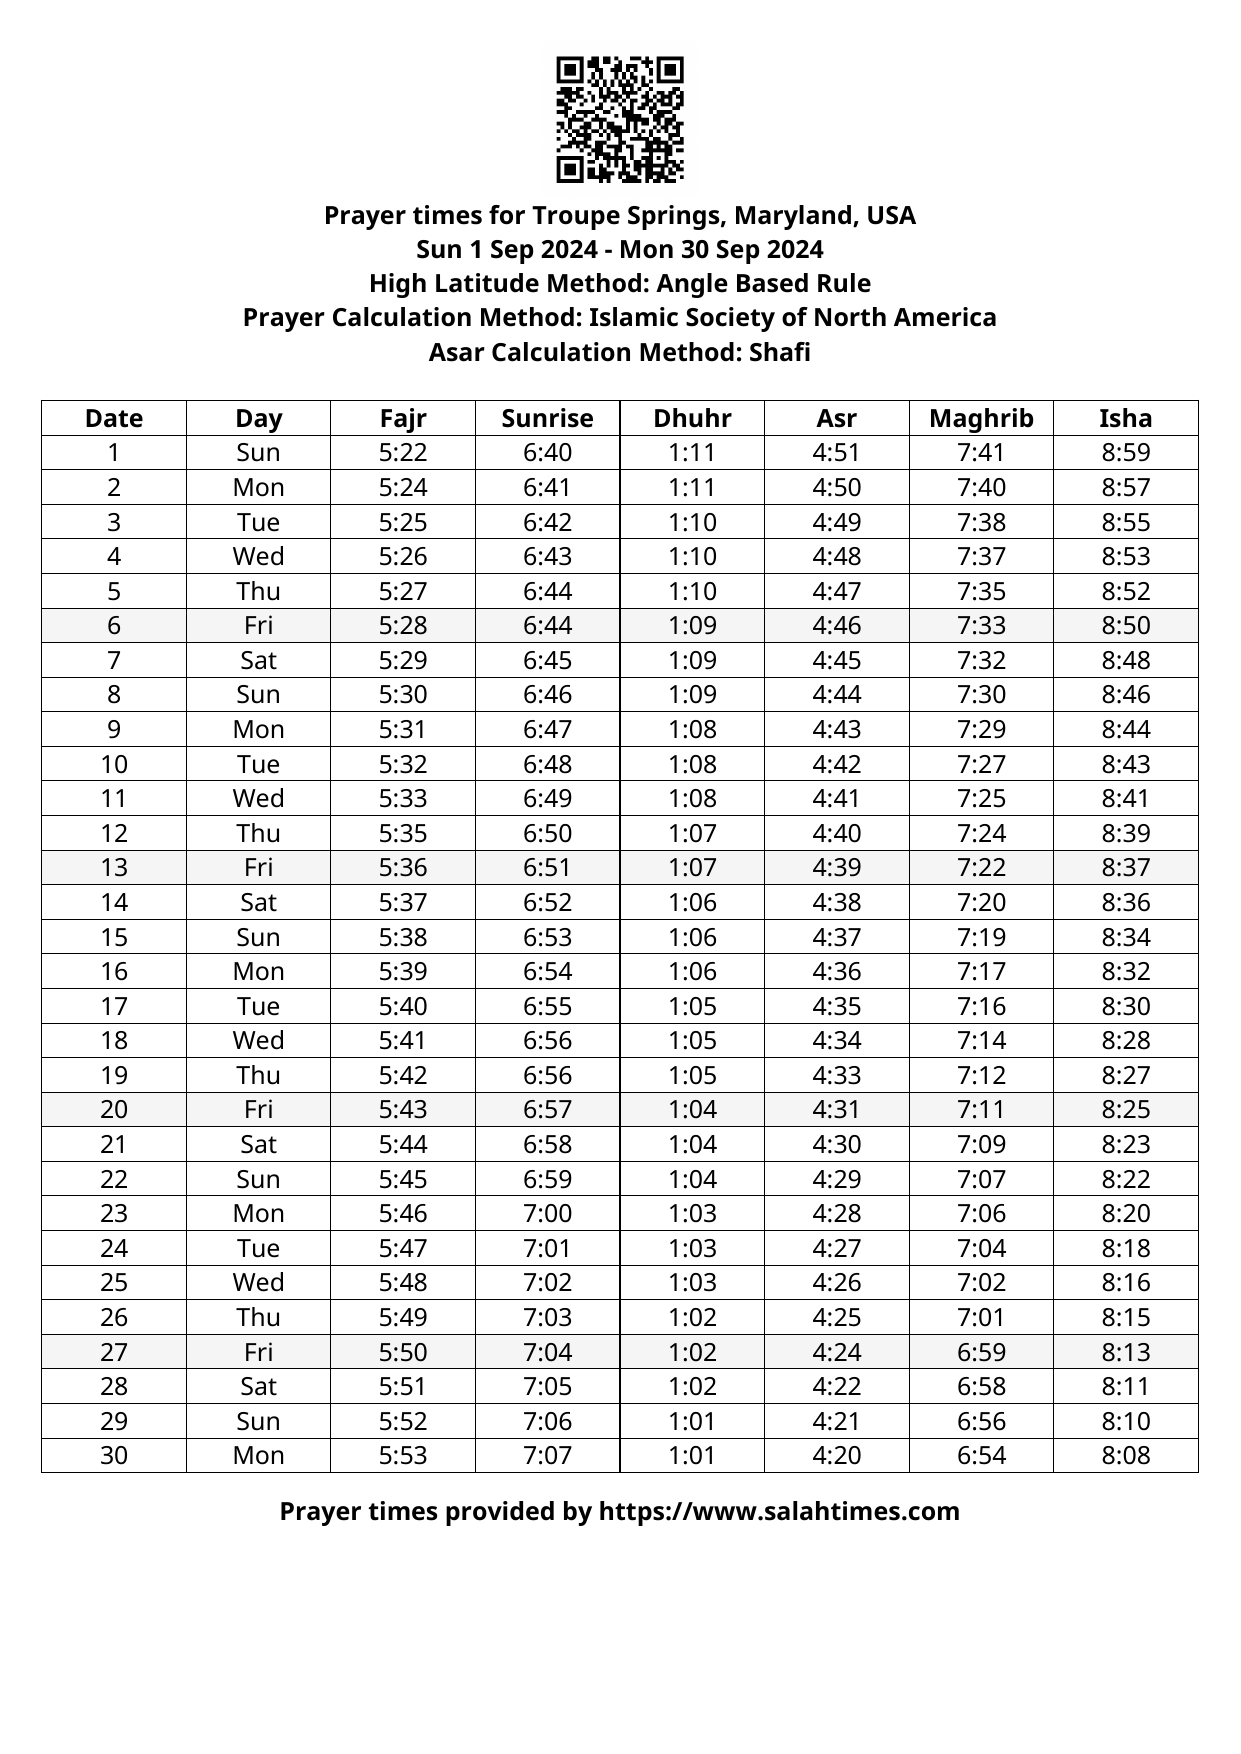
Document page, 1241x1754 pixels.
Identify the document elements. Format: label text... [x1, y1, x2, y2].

table_cell 6:43 [476, 539, 619, 573]
table_cell 20 [42, 1093, 186, 1126]
table_cell Fri [187, 609, 330, 642]
table_cell 3 [42, 505, 186, 538]
table_cell 4:35 [765, 989, 909, 1022]
table_cell 25 [42, 1266, 186, 1299]
table_cell 4:42 [765, 747, 909, 780]
table_cell 14 [42, 885, 186, 919]
picture [542, 41, 699, 198]
table_cell 10 [42, 747, 186, 780]
table_cell 6:47 [476, 712, 619, 746]
table_cell 8:22 [1054, 1162, 1198, 1195]
table_cell 5:36 [331, 851, 475, 884]
table_cell 5:48 [331, 1266, 475, 1299]
table_cell 5:38 [331, 920, 475, 953]
table_cell 1:10 [621, 539, 764, 573]
table_cell 23 [42, 1196, 186, 1230]
table_cell 8:41 [1054, 781, 1198, 815]
table_cell 6:58 [910, 1369, 1053, 1403]
table_cell 1:06 [621, 885, 764, 919]
table_cell 4:50 [765, 470, 909, 504]
table_cell 6:59 [476, 1162, 619, 1195]
table_cell 6:49 [476, 781, 619, 815]
table_cell 5:49 [331, 1300, 475, 1334]
table_cell 7:40 [910, 470, 1053, 504]
table_cell 29 [42, 1404, 186, 1437]
table_cell 8:27 [1054, 1058, 1198, 1092]
table_header Asr [765, 401, 909, 434]
table_cell 4:22 [765, 1369, 909, 1403]
table_header Isha [1054, 401, 1198, 434]
table_cell 7:02 [476, 1266, 619, 1299]
table_header Fajr [331, 401, 475, 434]
table_cell 7:06 [910, 1196, 1053, 1230]
table_cell 7:19 [910, 920, 1053, 953]
table_cell 8:10 [1054, 1404, 1198, 1437]
table_cell 4:33 [765, 1058, 909, 1092]
table_cell 13 [42, 851, 186, 884]
table_cell 1:04 [621, 1093, 764, 1126]
table_cell 4:37 [765, 920, 909, 953]
table_cell 7:00 [476, 1196, 619, 1230]
table_cell 4:40 [765, 816, 909, 849]
table_cell 4:47 [765, 574, 909, 607]
table_cell 1:04 [621, 1127, 764, 1161]
table_cell 5:29 [331, 643, 475, 677]
table_cell 8:08 [1054, 1439, 1198, 1472]
table_cell 19 [42, 1058, 186, 1092]
table_cell 7:01 [476, 1231, 619, 1264]
table_cell Mon [187, 1196, 330, 1230]
table_cell 5:24 [331, 470, 475, 504]
table_cell Tue [187, 1231, 330, 1264]
table_cell 8:44 [1054, 712, 1198, 746]
table_cell Sun [187, 678, 330, 711]
table_cell 5:41 [331, 1024, 475, 1057]
table_cell 4 [42, 539, 186, 573]
table_cell 7:37 [910, 539, 1053, 573]
table_cell 7:12 [910, 1058, 1053, 1092]
table_cell Thu [187, 1300, 330, 1334]
table_cell 5:26 [331, 539, 475, 573]
table_cell 6:40 [476, 436, 619, 469]
table_cell Thu [187, 816, 330, 849]
table_cell 4:26 [765, 1266, 909, 1299]
table_cell 6:54 [910, 1439, 1053, 1472]
table_cell 5:28 [331, 609, 475, 642]
table_cell 15 [42, 920, 186, 953]
table_cell 1:09 [621, 678, 764, 711]
table_cell 8:52 [1054, 574, 1198, 607]
table_cell 7 [42, 643, 186, 677]
table_cell 4:49 [765, 505, 909, 538]
table_cell 4:45 [765, 643, 909, 677]
table_cell 1:10 [621, 505, 764, 538]
table_cell 4:43 [765, 712, 909, 746]
table_cell 7:17 [910, 954, 1053, 988]
table_cell 28 [42, 1369, 186, 1403]
table_header Day [187, 401, 330, 434]
table_cell 8:43 [1054, 747, 1198, 780]
table_cell 7:02 [910, 1266, 1053, 1299]
table_cell 8:36 [1054, 885, 1198, 919]
table_cell 4:36 [765, 954, 909, 988]
table_cell 6:55 [476, 989, 619, 1022]
table_cell 1:08 [621, 781, 764, 815]
table_cell 8:53 [1054, 539, 1198, 573]
table_cell 8:13 [1054, 1335, 1198, 1368]
table_cell 6:56 [476, 1058, 619, 1092]
table_cell 4:39 [765, 851, 909, 884]
table_cell 6:42 [476, 505, 619, 538]
table_cell Wed [187, 539, 330, 573]
table_cell 5:39 [331, 954, 475, 988]
table_cell 4:21 [765, 1404, 909, 1437]
table_cell Wed [187, 781, 330, 815]
table_cell 5:52 [331, 1404, 475, 1437]
table_cell 1:06 [621, 954, 764, 988]
table_cell 1:02 [621, 1369, 764, 1403]
table_cell 6:58 [476, 1127, 619, 1161]
table_cell 5:33 [331, 781, 475, 815]
table_cell 1:01 [621, 1404, 764, 1437]
table_cell 7:04 [476, 1335, 619, 1368]
table_cell 1:10 [621, 574, 764, 607]
table_cell Sat [187, 1127, 330, 1161]
table_cell 1:09 [621, 609, 764, 642]
table_cell 5:42 [331, 1058, 475, 1092]
table_cell 6:54 [476, 954, 619, 988]
table_cell Mon [187, 954, 330, 988]
table_cell 8:18 [1054, 1231, 1198, 1264]
table_cell Mon [187, 1439, 330, 1472]
table_cell Wed [187, 1266, 330, 1299]
table_cell 4:51 [765, 436, 909, 469]
table_cell Mon [187, 470, 330, 504]
table_cell 30 [42, 1439, 186, 1472]
table_cell 1:06 [621, 920, 764, 953]
table_cell 7:14 [910, 1024, 1053, 1057]
table_cell 5:43 [331, 1093, 475, 1126]
table_cell 5:30 [331, 678, 475, 711]
table_cell 1:11 [621, 470, 764, 504]
table_cell 6:46 [476, 678, 619, 711]
table_cell Tue [187, 989, 330, 1022]
table_cell 4:38 [765, 885, 909, 919]
table_cell 8:55 [1054, 505, 1198, 538]
table_cell 8:57 [1054, 470, 1198, 504]
table_cell 5:40 [331, 989, 475, 1022]
table_cell 7:06 [476, 1404, 619, 1437]
table_cell 6:41 [476, 470, 619, 504]
table_cell Sat [187, 885, 330, 919]
table_cell 7:07 [910, 1162, 1053, 1195]
table_cell 1:11 [621, 436, 764, 469]
table_cell 8:11 [1054, 1369, 1198, 1403]
table_cell 8:16 [1054, 1266, 1198, 1299]
table_cell 5:51 [331, 1369, 475, 1403]
table_cell 4:20 [765, 1439, 909, 1472]
table_cell 4:30 [765, 1127, 909, 1161]
table_cell 8:46 [1054, 678, 1198, 711]
table_cell 7:35 [910, 574, 1053, 607]
table_cell 5:35 [331, 816, 475, 849]
table_cell 1:07 [621, 851, 764, 884]
table_cell 1:03 [621, 1266, 764, 1299]
table_cell 7:27 [910, 747, 1053, 780]
table_cell 7:22 [910, 851, 1053, 884]
table_cell 24 [42, 1231, 186, 1264]
table_cell 6 [42, 609, 186, 642]
table_cell 7:03 [476, 1300, 619, 1334]
table_cell 7:11 [910, 1093, 1053, 1126]
table_cell 7:41 [910, 436, 1053, 469]
text Prayer times provided by https://www.salahtimes.com [42, 1494, 1198, 1528]
table_cell 8:48 [1054, 643, 1198, 677]
table_cell 17 [42, 989, 186, 1022]
table_cell Mon [187, 712, 330, 746]
table_cell 1:05 [621, 1058, 764, 1092]
table_cell 7:04 [910, 1231, 1053, 1264]
table_cell 1:02 [621, 1300, 764, 1334]
table_cell 6:56 [910, 1404, 1053, 1437]
table_cell Fri [187, 851, 330, 884]
table_cell 5:50 [331, 1335, 475, 1368]
table_cell 5:46 [331, 1196, 475, 1230]
table_cell 6:44 [476, 574, 619, 607]
text Sun 1 Sep 2024 - Mon 30 Sep 2024 [42, 232, 1198, 266]
table_cell 1:04 [621, 1162, 764, 1195]
table_cell Sun [187, 920, 330, 953]
table_cell 1:03 [621, 1231, 764, 1264]
table_header Dhuhr [621, 401, 764, 434]
table_cell 1:08 [621, 712, 764, 746]
table_cell 5:45 [331, 1162, 475, 1195]
table_cell 6:45 [476, 643, 619, 677]
table_cell 4:41 [765, 781, 909, 815]
table_cell 5:53 [331, 1439, 475, 1472]
table_cell 5:25 [331, 505, 475, 538]
table_cell 8:50 [1054, 609, 1198, 642]
table_cell 5:27 [331, 574, 475, 607]
table_cell 6:52 [476, 885, 619, 919]
table_cell 1:02 [621, 1335, 764, 1368]
table_cell 7:38 [910, 505, 1053, 538]
table_cell 8:32 [1054, 954, 1198, 988]
table_cell 8:30 [1054, 989, 1198, 1022]
table_cell 7:30 [910, 678, 1053, 711]
table_cell Tue [187, 505, 330, 538]
table_cell 5:47 [331, 1231, 475, 1264]
table_cell 4:29 [765, 1162, 909, 1195]
table_cell 5:31 [331, 712, 475, 746]
table_cell 6:44 [476, 609, 619, 642]
table_cell 5:44 [331, 1127, 475, 1161]
table_cell Sun [187, 1162, 330, 1195]
table_cell 1:09 [621, 643, 764, 677]
table_cell Thu [187, 1058, 330, 1092]
table_cell 7:01 [910, 1300, 1053, 1334]
table_cell 7:33 [910, 609, 1053, 642]
table_cell 6:57 [476, 1093, 619, 1126]
table_cell Wed [187, 1024, 330, 1057]
table_cell 26 [42, 1300, 186, 1334]
table_header Sunrise [476, 401, 619, 434]
table_cell 27 [42, 1335, 186, 1368]
table_cell 5:22 [331, 436, 475, 469]
table_cell 4:25 [765, 1300, 909, 1334]
table_header Maghrib [910, 401, 1053, 434]
table_cell Tue [187, 747, 330, 780]
table_cell 21 [42, 1127, 186, 1161]
table_cell 4:44 [765, 678, 909, 711]
table_cell 6:50 [476, 816, 619, 849]
table_cell 1:07 [621, 816, 764, 849]
table_cell Sun [187, 436, 330, 469]
table_cell 8:25 [1054, 1093, 1198, 1126]
table_cell Sat [187, 1369, 330, 1403]
table_cell 6:51 [476, 851, 619, 884]
table_cell Fri [187, 1335, 330, 1368]
table_cell 8:28 [1054, 1024, 1198, 1057]
table_cell 4:24 [765, 1335, 909, 1368]
table_cell Sun [187, 1404, 330, 1437]
table_cell 7:07 [476, 1439, 619, 1472]
table_cell 6:53 [476, 920, 619, 953]
table_cell 9 [42, 712, 186, 746]
table_cell 1:05 [621, 1024, 764, 1057]
text Prayer Calculation Method: Islamic Society of North America [42, 300, 1198, 334]
table_cell 4:46 [765, 609, 909, 642]
table_cell 1:01 [621, 1439, 764, 1472]
table_cell 12 [42, 816, 186, 849]
table_cell 7:05 [476, 1369, 619, 1403]
table_cell 6:56 [476, 1024, 619, 1057]
table_cell 22 [42, 1162, 186, 1195]
table_cell 8:20 [1054, 1196, 1198, 1230]
table_cell 8:39 [1054, 816, 1198, 849]
table_cell 1:03 [621, 1196, 764, 1230]
table_cell 7:25 [910, 781, 1053, 815]
table_cell 1:08 [621, 747, 764, 780]
table_cell 11 [42, 781, 186, 815]
table_cell 8:59 [1054, 436, 1198, 469]
table_cell 7:20 [910, 885, 1053, 919]
table_cell 7:24 [910, 816, 1053, 849]
table_cell 7:32 [910, 643, 1053, 677]
table_cell 8:34 [1054, 920, 1198, 953]
table_cell 4:34 [765, 1024, 909, 1057]
table_cell 1 [42, 436, 186, 469]
table_cell 2 [42, 470, 186, 504]
table_cell Fri [187, 1093, 330, 1126]
table_cell 6:59 [910, 1335, 1053, 1368]
text High Latitude Method: Angle Based Rule [42, 266, 1198, 300]
table_cell 6:48 [476, 747, 619, 780]
text Prayer times for Troupe Springs, Maryland, USA [42, 198, 1198, 232]
table_cell 5:37 [331, 885, 475, 919]
table_cell 8:37 [1054, 851, 1198, 884]
table_cell 16 [42, 954, 186, 988]
table_cell 5 [42, 574, 186, 607]
table_cell 18 [42, 1024, 186, 1057]
table_cell 7:16 [910, 989, 1053, 1022]
table_cell 4:31 [765, 1093, 909, 1126]
table_cell 8:23 [1054, 1127, 1198, 1161]
table_cell Sat [187, 643, 330, 677]
text Asar Calculation Method: Shafi [42, 334, 1198, 368]
table_cell 4:27 [765, 1231, 909, 1264]
table_cell 4:48 [765, 539, 909, 573]
table_cell 7:09 [910, 1127, 1053, 1161]
table_cell 5:32 [331, 747, 475, 780]
table_cell 8 [42, 678, 186, 711]
table_cell 1:05 [621, 989, 764, 1022]
table_header Date [42, 401, 186, 434]
table_cell 4:28 [765, 1196, 909, 1230]
table_cell 7:29 [910, 712, 1053, 746]
table_cell Thu [187, 574, 330, 607]
table_cell 8:15 [1054, 1300, 1198, 1334]
